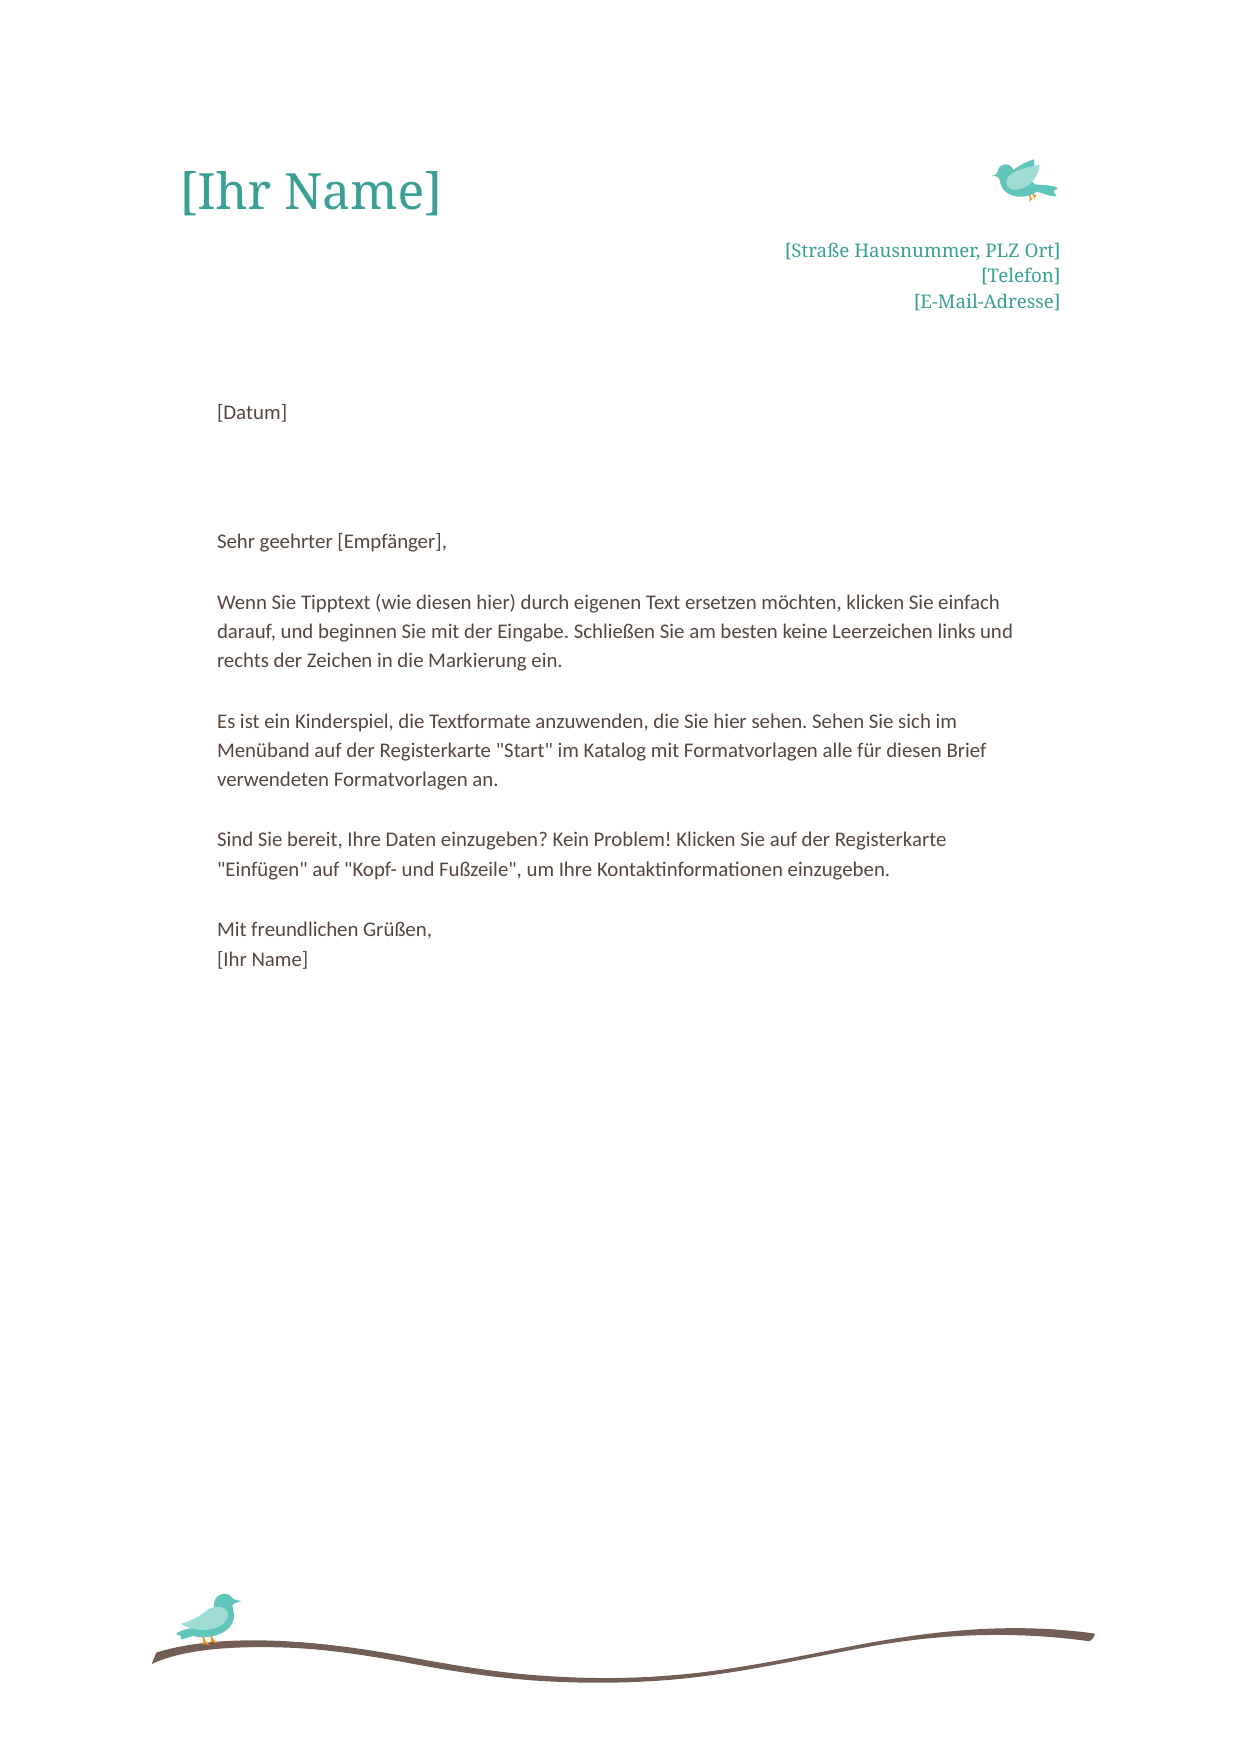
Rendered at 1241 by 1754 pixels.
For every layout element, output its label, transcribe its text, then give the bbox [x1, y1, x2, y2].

text [Ihr Name] [217, 946, 1023, 971]
text Es ist ein Kinderspiel, die Textformate anzuwenden, die Sie hier sehen. Sehen Sie sich im Menüband auf der Registerkarte "Start" im Katalog mit Formatvorlagen alle für diesen Brief verwendeten Formatvorlagen an. [217, 708, 1023, 792]
text Sind Sie bereit, Ihre Daten einzugeben? Kein Problem! Klicken Sie auf der Registerkarte "Einfügen" auf "Kopf- und Fußzeile", um Ihre Kontaktinformationen einzugeben. [217, 827, 1023, 881]
text Mit freundlichen Grüßen, [217, 916, 1023, 942]
text Wenn Sie Tipptext (wie diesen hier) durch eigenen Text ersetzen möchten, klicken Sie einfach darauf, und beginnen Sie mit der Eingabe. Schließen Sie am besten keine Leerzeichen links und rechts der Zeichen in die Markierung ein. [217, 589, 1023, 673]
text Sehr geehrter [Empfänger], [217, 529, 1023, 554]
text [Datum] [217, 399, 1023, 425]
